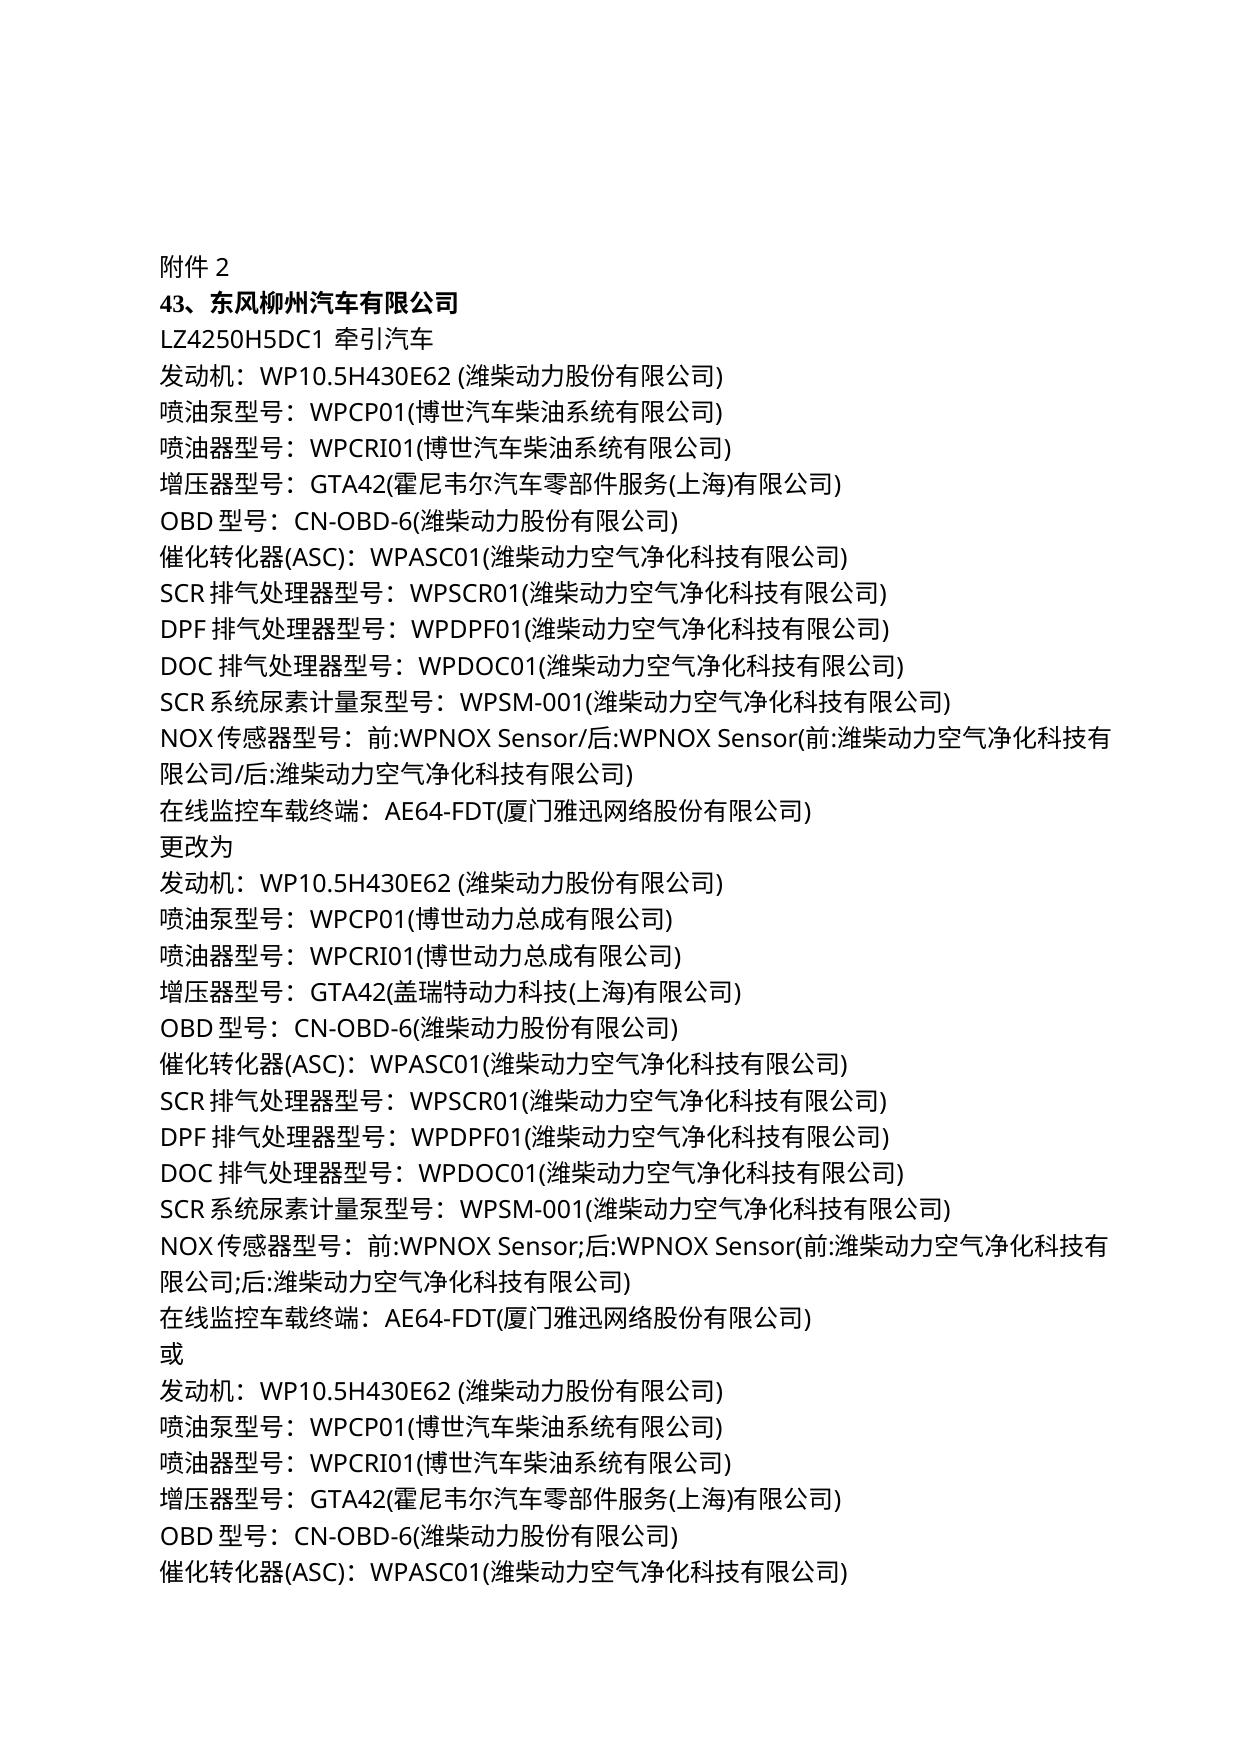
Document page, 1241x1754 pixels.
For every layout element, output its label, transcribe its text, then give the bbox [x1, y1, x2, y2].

text 发动机：WP10.5H430E62 (潍柴动力股份有限公司) [159, 863, 1122, 900]
text NOX传感器型号：前:WPNOX Sensor/后:WPNOX Sensor(前:潍柴动力空气净化科技有限公司/后:潍柴动力空气净化科技有限公司) [159, 718, 1122, 791]
text SCR系统尿素计量泵型号：WPSM-001(潍柴动力空气净化科技有限公司) [159, 1190, 1122, 1226]
text SCR排气处理器型号：WPSCR01(潍柴动力空气净化科技有限公司) [159, 573, 1122, 610]
text DPF排气处理器型号：WPDPF01(潍柴动力空气净化科技有限公司) [159, 1117, 1122, 1153]
text 喷油器型号：WPCRI01(博世汽车柴油系统有限公司) [159, 428, 1122, 465]
text 在线监控车载终端：AE64-FDT(厦门雅迅网络股份有限公司) [159, 1298, 1122, 1335]
text 发动机：WP10.5H430E62 (潍柴动力股份有限公司) [159, 1371, 1122, 1407]
text 催化转化器(ASC)：WPASC01(潍柴动力空气净化科技有限公司) [159, 1552, 1122, 1588]
text SCR系统尿素计量泵型号：WPSM-001(潍柴动力空气净化科技有限公司) [159, 682, 1122, 718]
text DOC排气处理器型号：WPDOC01(潍柴动力空气净化科技有限公司) [159, 1153, 1122, 1190]
text 发动机：WP10.5H430E62 (潍柴动力股份有限公司) [159, 356, 1122, 392]
text 催化转化器(ASC)：WPASC01(潍柴动力空气净化科技有限公司) [159, 537, 1122, 573]
text DOC排气处理器型号：WPDOC01(潍柴动力空气净化科技有限公司) [159, 646, 1122, 682]
text OBD型号：CN-OBD-6(潍柴动力股份有限公司) [159, 501, 1122, 537]
text 喷油泵型号：WPCP01(博世汽车柴油系统有限公司) [159, 392, 1122, 428]
text NOX传感器型号：前:WPNOX Sensor;后:WPNOX Sensor(前:潍柴动力空气净化科技有限公司;后:潍柴动力空气净化科技有限公司) [159, 1226, 1122, 1298]
text OBD型号：CN-OBD-6(潍柴动力股份有限公司) [159, 1516, 1122, 1552]
text 或 [159, 1335, 1122, 1371]
text 催化转化器(ASC)：WPASC01(潍柴动力空气净化科技有限公司) [159, 1045, 1122, 1081]
text DPF排气处理器型号：WPDPF01(潍柴动力空气净化科技有限公司) [159, 610, 1122, 646]
text 43、东风柳州汽车有限公司 [159, 283, 1122, 320]
text 喷油器型号：WPCRI01(博世动力总成有限公司) [159, 936, 1122, 972]
text 附件 2 [159, 247, 1122, 283]
text LZ4250H5DC1 牵引汽车 [159, 320, 1122, 356]
text 喷油泵型号：WPCP01(博世汽车柴油系统有限公司) [159, 1407, 1122, 1443]
text 在线监控车载终端：AE64-FDT(厦门雅迅网络股份有限公司) [159, 791, 1122, 827]
text 喷油器型号：WPCRI01(博世汽车柴油系统有限公司) [159, 1443, 1122, 1480]
text OBD型号：CN-OBD-6(潍柴动力股份有限公司) [159, 1008, 1122, 1045]
text 更改为 [159, 827, 1122, 863]
text 增压器型号：GTA42(霍尼韦尔汽车零部件服务(上海)有限公司) [159, 465, 1122, 501]
text 增压器型号：GTA42(霍尼韦尔汽车零部件服务(上海)有限公司) [159, 1480, 1122, 1516]
text 增压器型号：GTA42(盖瑞特动力科技(上海)有限公司) [159, 972, 1122, 1008]
text SCR排气处理器型号：WPSCR01(潍柴动力空气净化科技有限公司) [159, 1081, 1122, 1117]
text 喷油泵型号：WPCP01(博世动力总成有限公司) [159, 900, 1122, 936]
